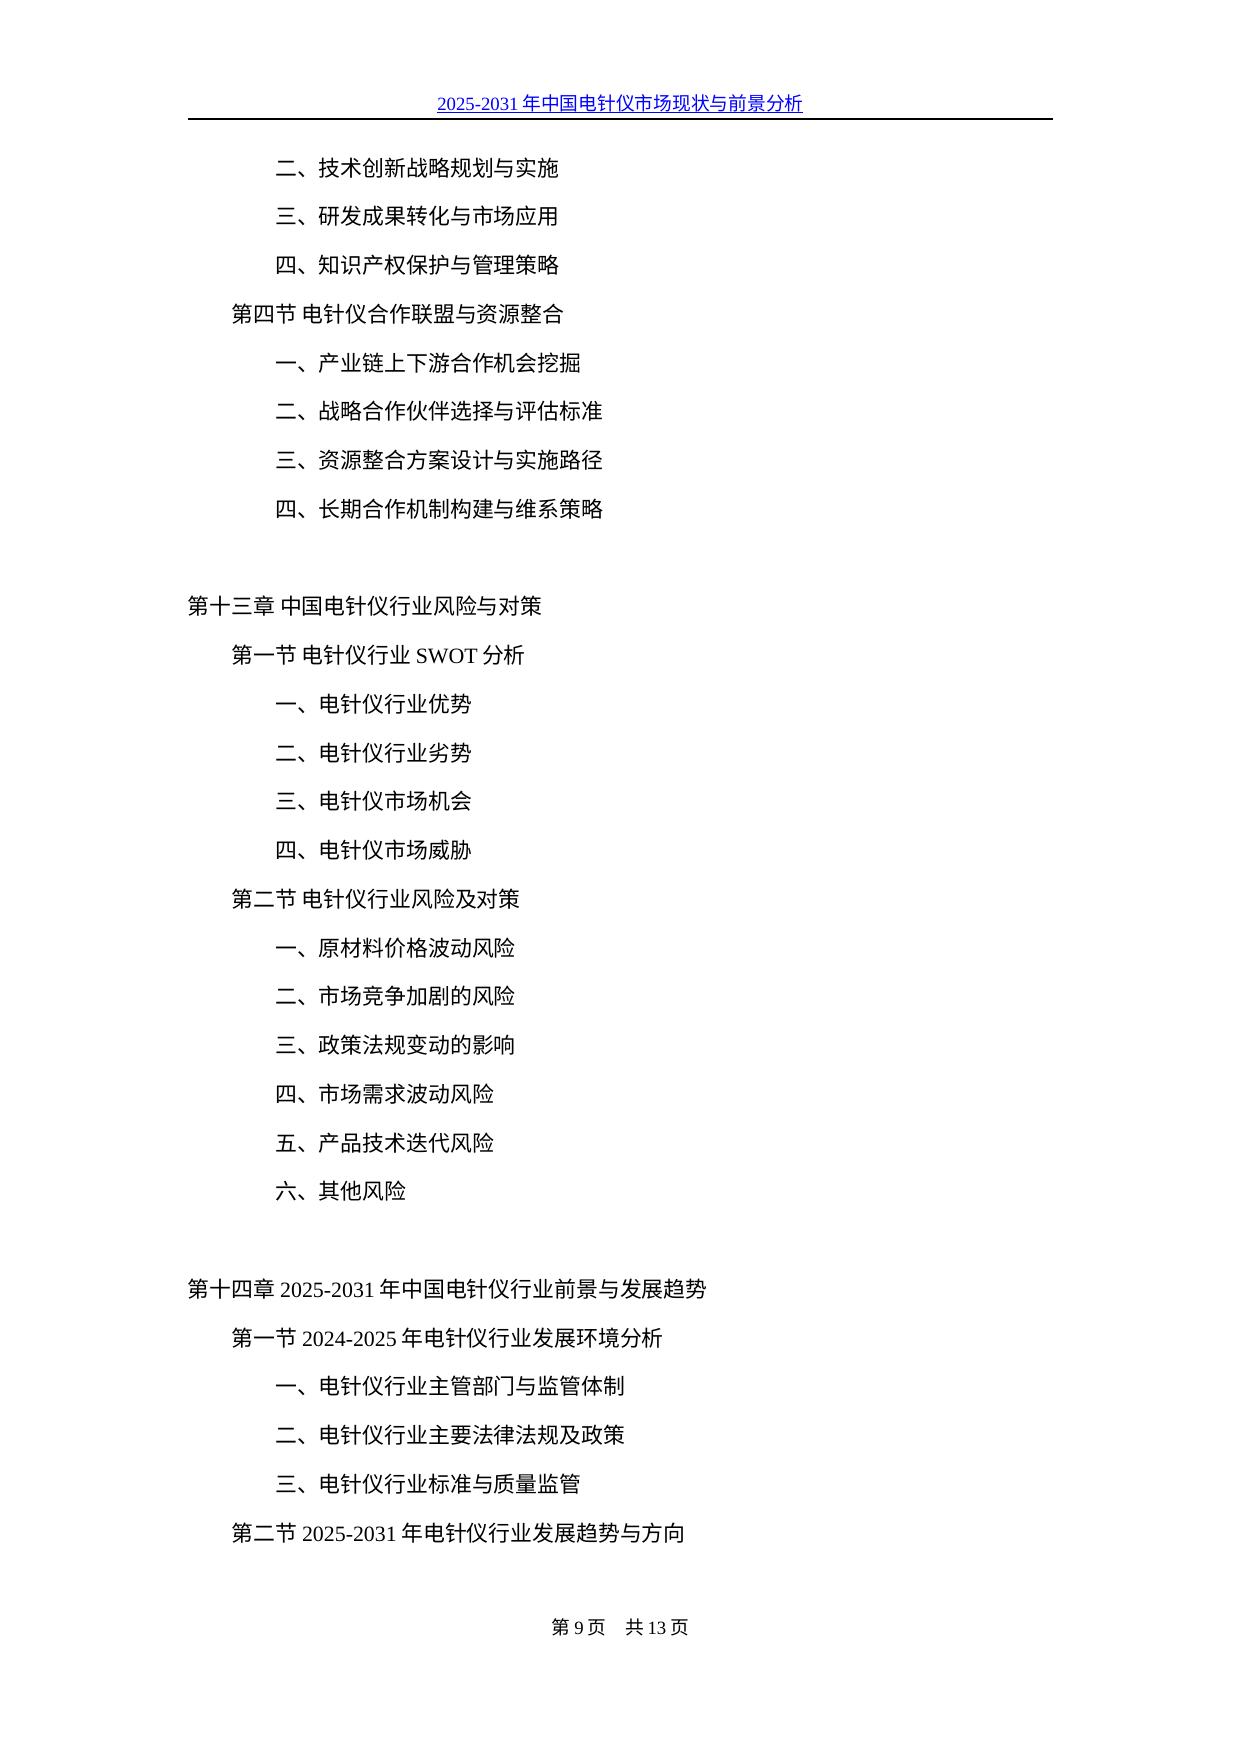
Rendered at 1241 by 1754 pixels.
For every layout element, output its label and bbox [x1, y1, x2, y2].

text [187, 150, 1053, 1548]
